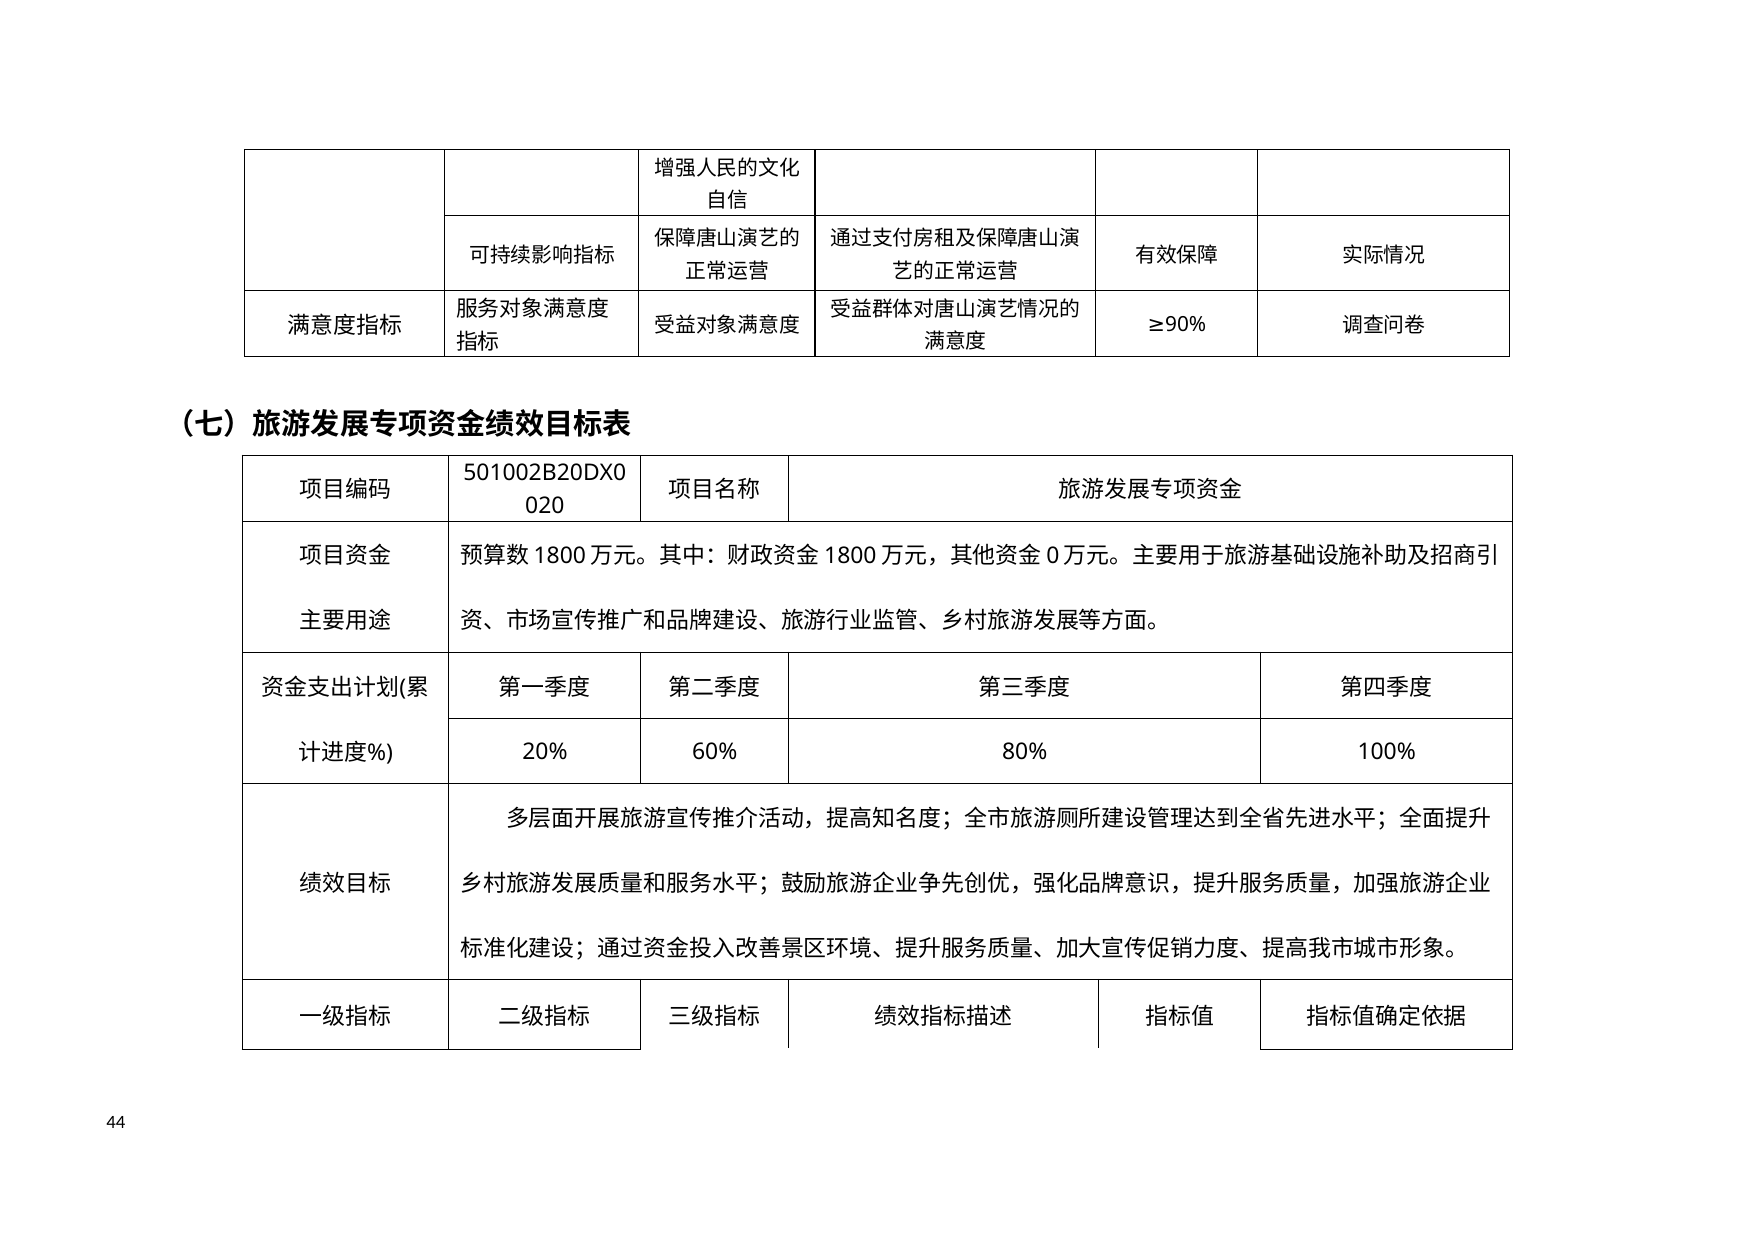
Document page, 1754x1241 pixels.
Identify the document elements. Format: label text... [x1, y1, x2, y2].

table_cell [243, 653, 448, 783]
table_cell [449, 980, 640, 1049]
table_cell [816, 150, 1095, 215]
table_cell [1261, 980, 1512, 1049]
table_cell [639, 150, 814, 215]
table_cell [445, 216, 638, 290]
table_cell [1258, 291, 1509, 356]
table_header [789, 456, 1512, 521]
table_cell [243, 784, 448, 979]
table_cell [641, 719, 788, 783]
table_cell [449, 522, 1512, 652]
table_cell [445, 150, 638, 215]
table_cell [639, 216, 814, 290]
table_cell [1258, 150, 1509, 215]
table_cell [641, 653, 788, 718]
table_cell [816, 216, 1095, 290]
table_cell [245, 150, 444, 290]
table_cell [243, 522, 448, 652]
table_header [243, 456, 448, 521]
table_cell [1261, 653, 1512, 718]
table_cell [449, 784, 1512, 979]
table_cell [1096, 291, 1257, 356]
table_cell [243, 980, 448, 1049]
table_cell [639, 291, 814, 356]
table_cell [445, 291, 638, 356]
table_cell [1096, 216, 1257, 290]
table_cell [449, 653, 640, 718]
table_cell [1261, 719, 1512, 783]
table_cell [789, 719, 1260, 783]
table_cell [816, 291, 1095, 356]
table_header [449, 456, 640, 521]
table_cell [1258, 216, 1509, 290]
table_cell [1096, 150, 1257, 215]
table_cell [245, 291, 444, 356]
text （七）旅游发展专项资金绩效目标表 [106, 389, 1648, 454]
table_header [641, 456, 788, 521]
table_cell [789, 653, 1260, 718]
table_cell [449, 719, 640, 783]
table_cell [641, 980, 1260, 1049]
